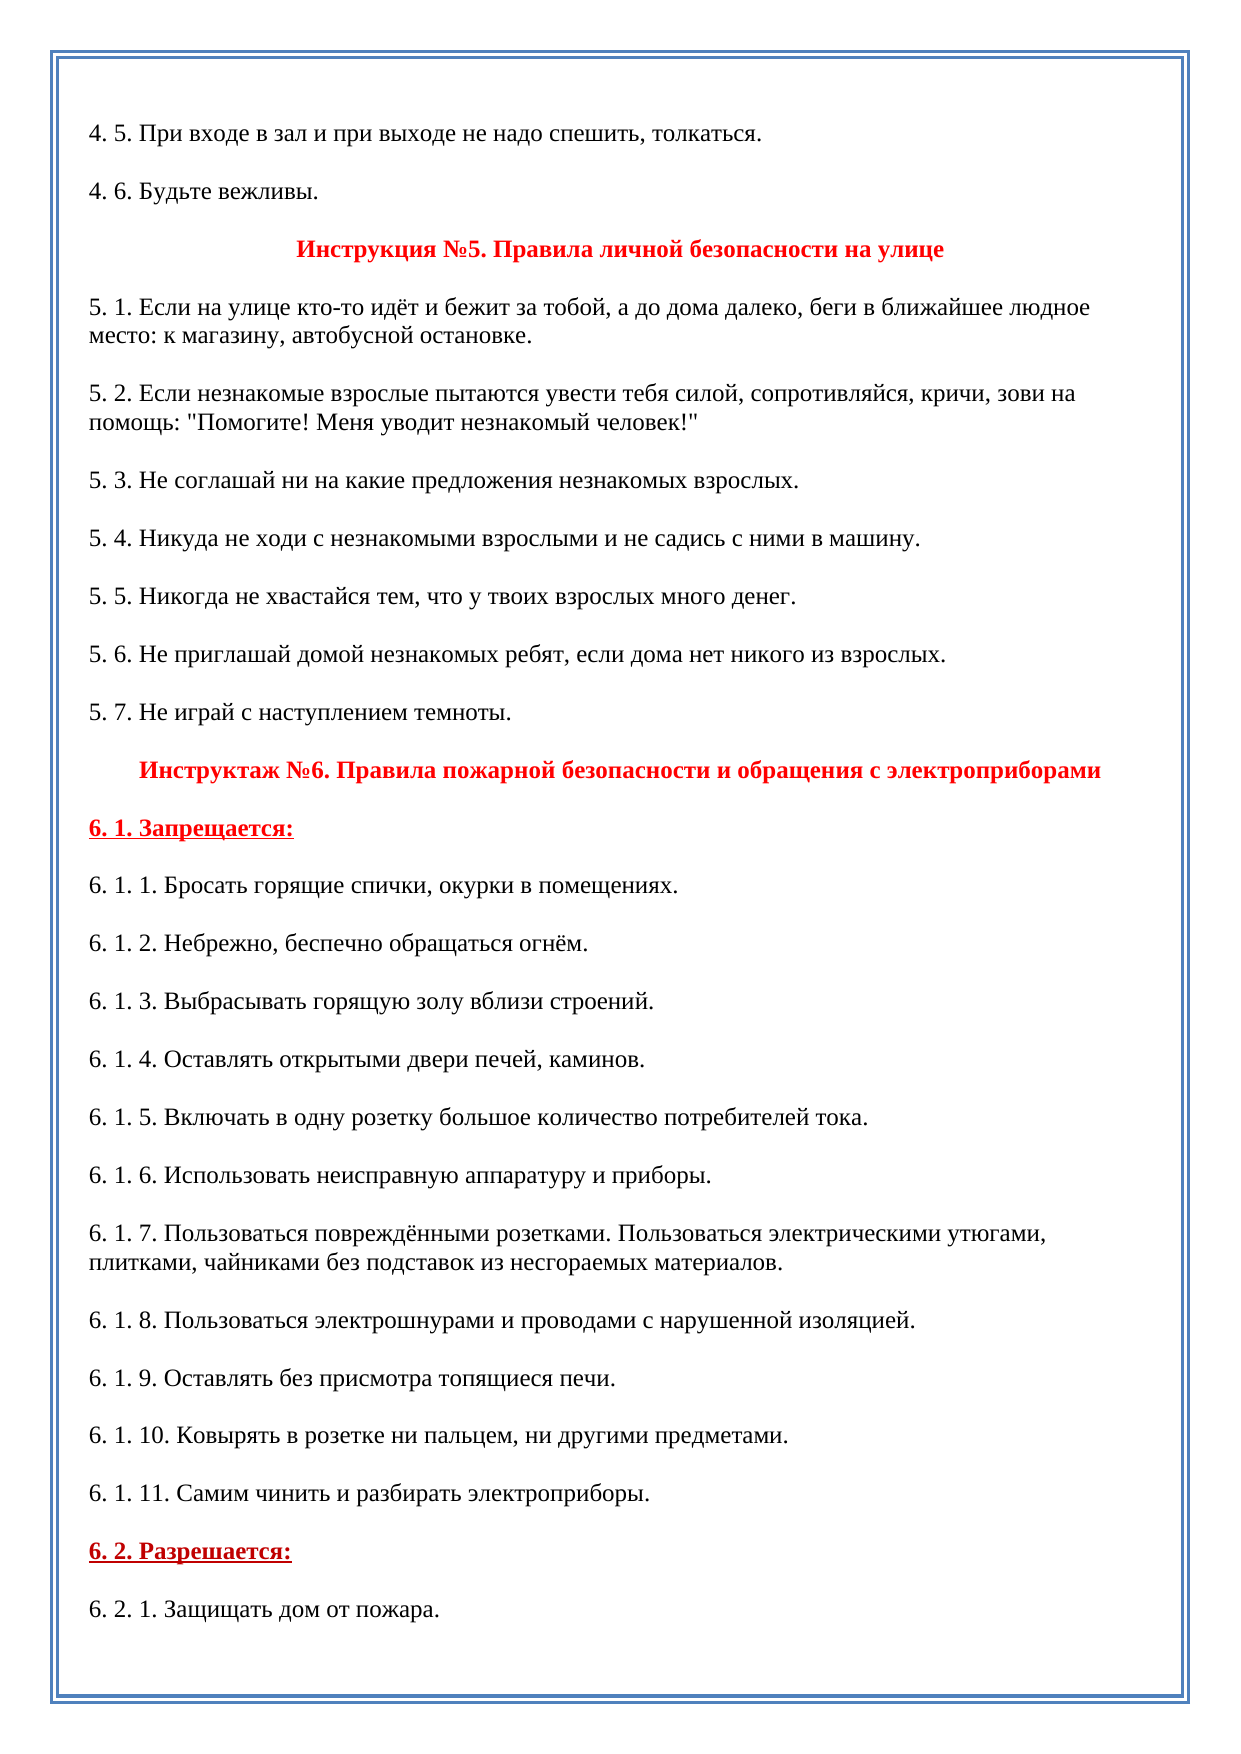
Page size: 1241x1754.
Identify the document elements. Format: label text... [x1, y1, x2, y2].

text Инструкция №5. Правила личной безопасности на улице [89, 234, 1152, 263]
text 6. 1. 5. Включать в одну розетку большое количество потребителей тока. [89, 1102, 1152, 1131]
text 4. 6. Будьте вежливы. [89, 176, 1152, 205]
text 6. 1. 2. Небрежно, беспечно обращаться огнём. [89, 928, 1152, 957]
text 6. 1. 4. Оставлять открытыми двери печей, каминов. [89, 1044, 1152, 1073]
text 4. 5. При входе в зал и при выходе не надо спешить, толкаться. [89, 118, 1152, 147]
text 5. 3. Не соглашай ни на какие предложения незнакомых взрослых. [89, 465, 1152, 494]
text 6. 1. 8. Пользоваться электрошнурами и проводами с нарушенной изоляцией. [89, 1305, 1152, 1333]
text 6. 1. 1. Бросать горящие спички, окурки в помещениях. [89, 871, 1152, 899]
text 6. 1. 11. Самим чинить и разбирать электроприборы. [89, 1478, 1152, 1507]
text 5. 5. Никогда не хвастайся тем, что у твоих взрослых много денег. [89, 581, 1152, 610]
text 5. 1. Если на улице кто-то идёт и бежит за тобой, а до дома далеко, беги в ближайшее людное место: к магазину, автобусной остановке. [89, 292, 1152, 349]
text 5. 4. Никуда не ходи с незнакомыми взрослыми и не садись с ними в машину. [89, 523, 1152, 552]
text 5. 6. Не приглашай домой незнакомых ребят, если дома нет никого из взрослых. [89, 639, 1152, 668]
text 6. 1. 6. Использовать неисправную аппаратуру и приборы. [89, 1160, 1152, 1189]
text 6. 2. 1. Защищать дом от пожара. [89, 1594, 1152, 1623]
text Инструктаж №6. Правила пожарной безопасности и обращения с электроприборами [89, 755, 1152, 783]
text 6. 1. Запрещается: [89, 813, 1152, 841]
text 5. 7. Не играй с наступлением темноты. [89, 697, 1152, 726]
text 6. 1. 7. Пользоваться повреждёнными розетками. Пользоваться электрическими утюгами, плитками, чайниками без подставок из несгораемых материалов. [89, 1218, 1152, 1276]
text 6. 1. 9. Оставлять без присмотра топящиеся печи. [89, 1363, 1152, 1391]
text 5. 2. Если незнакомые взрослые пытаются увести тебя силой, сопротивляйся, кричи, зови на помощь: "Помогите! Меня уводит незнакомый человек!" [89, 378, 1152, 436]
text 6. 2. Разрешается: [89, 1536, 1152, 1565]
text 6. 1. 10. Ковырять в розетке ни пальцем, ни другими предметами. [89, 1421, 1152, 1449]
text 6. 1. 3. Выбрасывать горящую золу вблизи строений. [89, 986, 1152, 1015]
